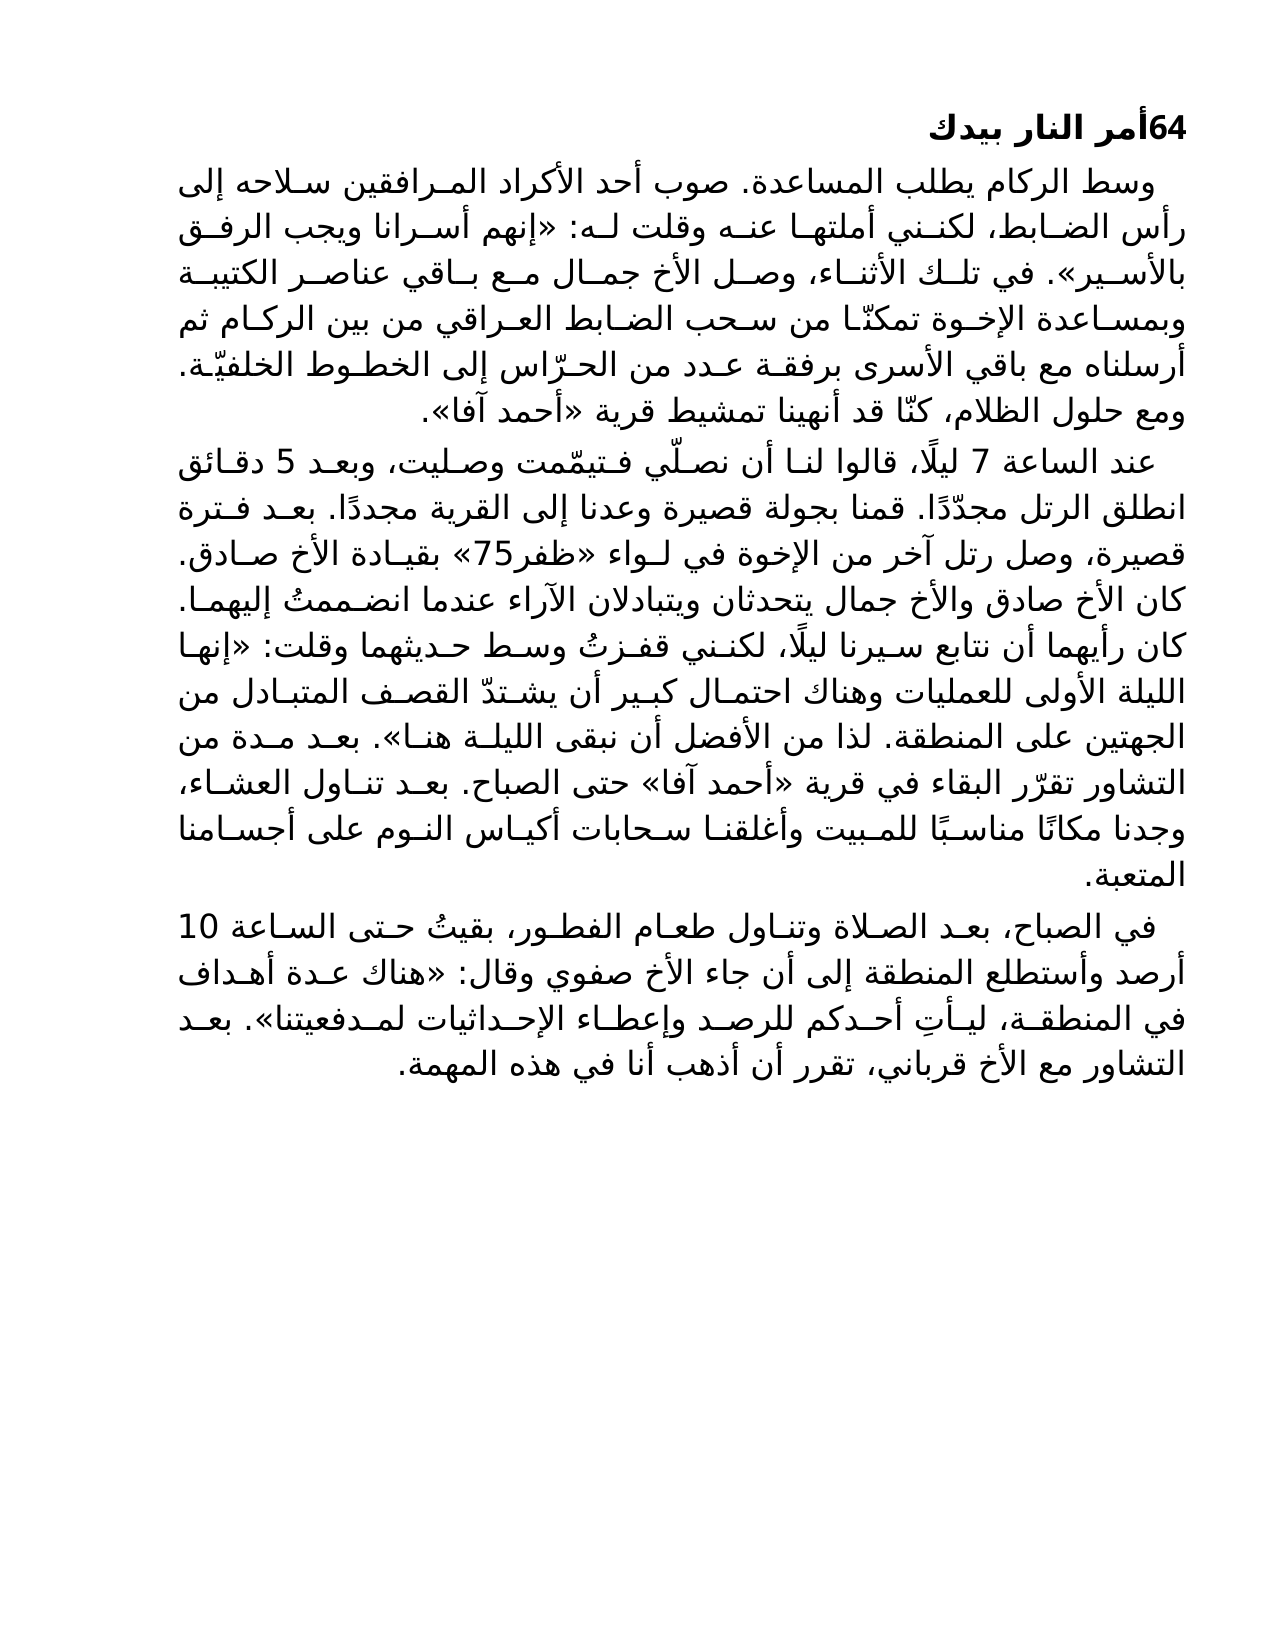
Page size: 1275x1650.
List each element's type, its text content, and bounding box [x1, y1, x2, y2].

text وسط الركام يطلب المساعدة. صوب أحد الأكراد المرافقين سلاحه إلى رأس الضابط، لكنني أملتها عنه وقلت له: «إنهم أسرانا ويجب الرفق بالأسير». في تلك الأثناء، وصل الأخ جمال مع باقي عناصر الكتيبة وبمساعدة الإخوة تمكنّا من سحب الضابط العراقي من بين الركام ثم أرسلناه مع باقي الأسرى برفقة عدد من الحرّاس إلى الخطوط الخلفيّة. ومع حلول الظلام، كنّا قد أنهينا تمشيط قرية «أحمد آفا». [177, 155, 1186, 430]
text عند الساعة 7 ليلًا، قالوا لنا أن نصلّي فتيمّمت وصليت، وبعد 5 دقائق انطلق الرتل مجدّدًا. قمنا بجولة قصيرة وعدنا إلى القرية مجددًا. بعد فترة قصيرة، وصل رتل آخر من الإخوة في لواء «ظفر75» بقيادة الأخ صادق. كان الأخ صادق والأخ جمال يتحدثان ويتبادلان الآراء عندما انضممتُ إليهما. كان رأيهما أن نتابع سيرنا ليلًا، لكنني قفزتُ وسط حديثهما وقلت: «إنها الليلة الأولى للعمليات وهناك احتمال كبير أن يشتدّ القصف المتبادل من الجهتين على المنطقة. لذا من الأفضل أن نبقى الليلة هنا». بعد مدة من التشاور تقرّر البقاء في قرية «أحمد آفا» حتى الصباح. بعد تناول العشاء، وجدنا مكانًا مناسبًا للمبيت وأغلقنا سحابات أكياس النوم على أجسامنا المتعبة. [177, 436, 1186, 894]
text في الصباح، بعد الصلاة وتناول طعام الفطور، بقيتُ حتى الساعة 10 أرصد وأستطلع المنطقة إلى أن جاء الأخ صفوي وقال: «هناك عدة أهداف في المنطقة، ليأتِ أحدكم للرصد وإعطاء الإحداثيات لمدفعيتنا». بعد التشاور مع الأخ قرباني، تقرر أن أذهب أنا في هذه المهمة. [177, 900, 1186, 1084]
